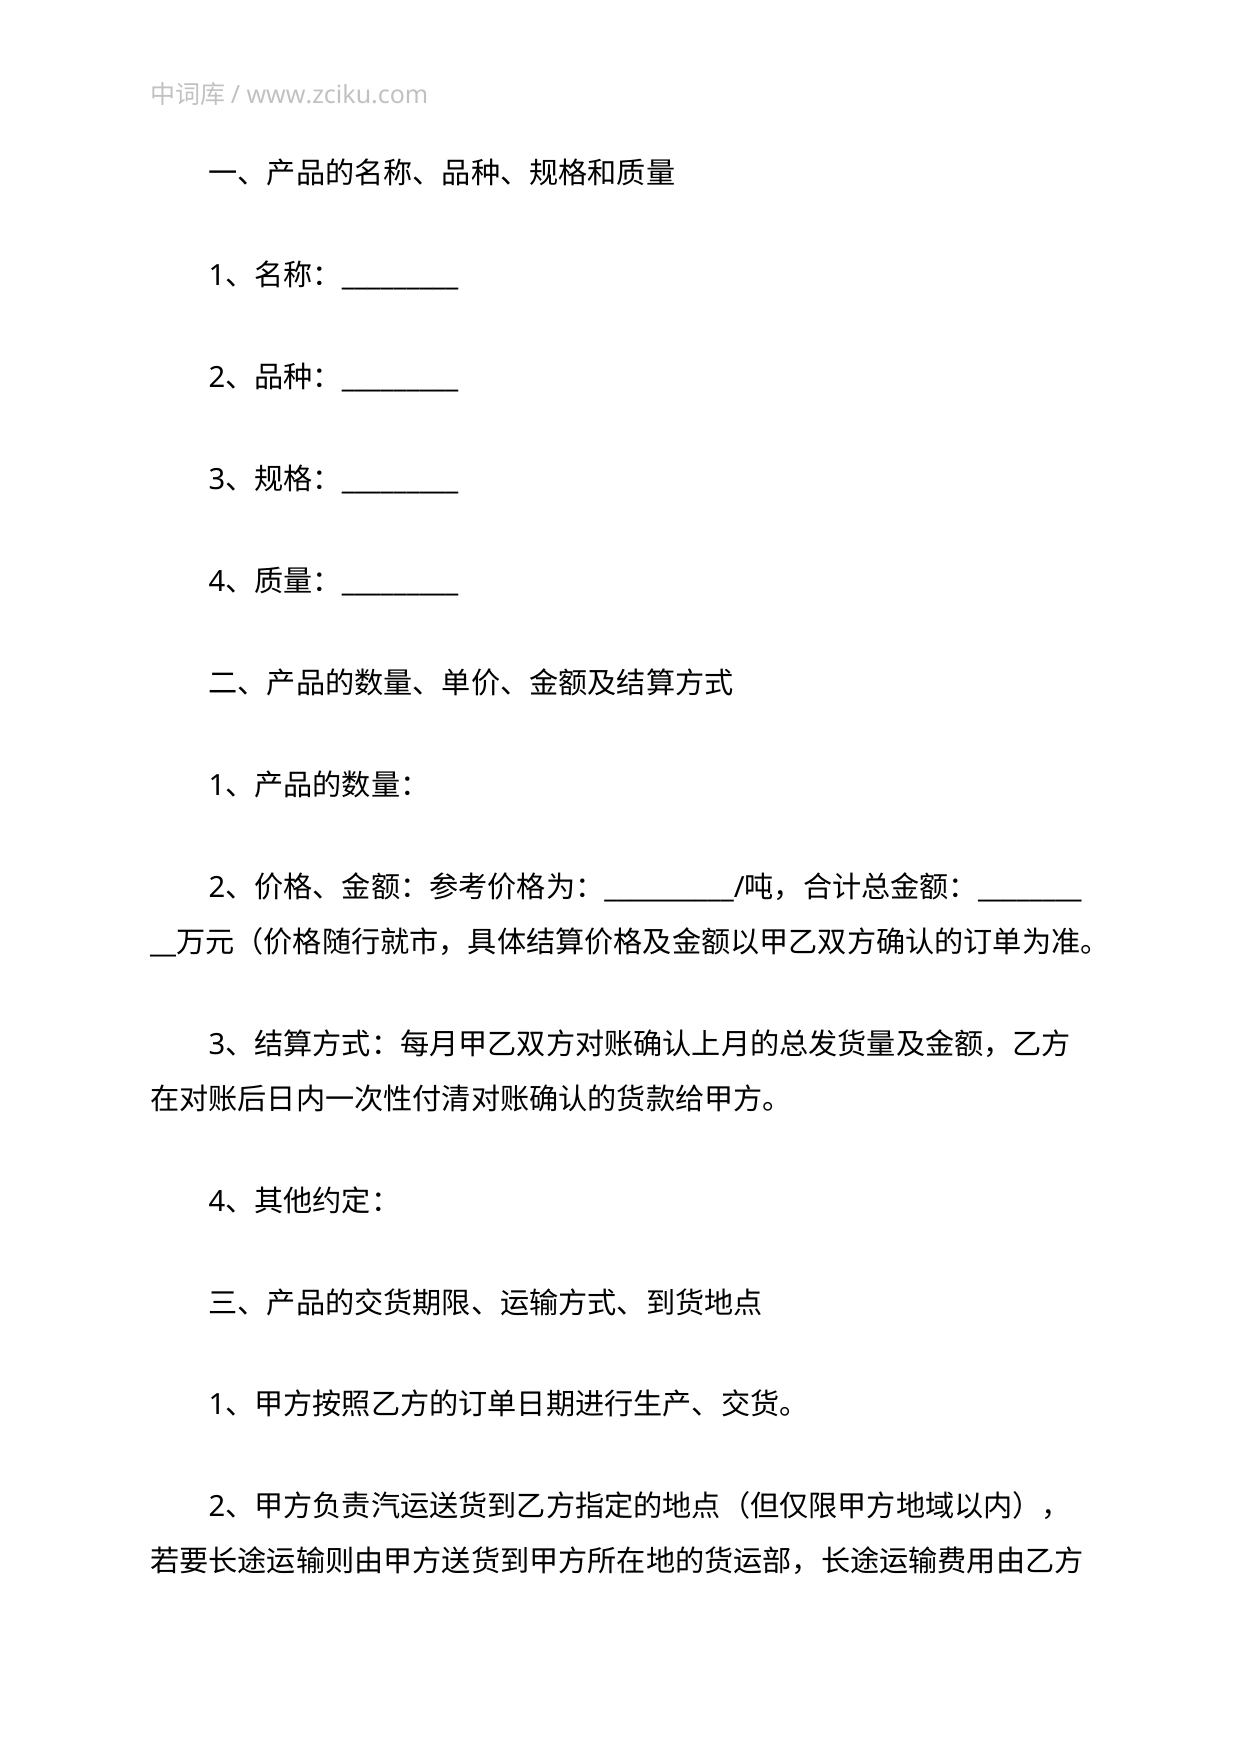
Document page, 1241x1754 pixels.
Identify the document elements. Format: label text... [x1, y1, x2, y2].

text 1、甲方按照乙方的订单日期进行生产、交货。 [150, 1381, 1090, 1423]
text 4、其他约定： [150, 1177, 1090, 1219]
text 三、产品的交货期限、运输方式、到货地点 [150, 1279, 1090, 1321]
text 1、名称：_________ [150, 252, 1090, 294]
text 一、产品的名称、品种、规格和质量 [150, 150, 1090, 192]
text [150, 1483, 1090, 1580]
text 2、价格、金额：参考价格为：__________/吨，合计总金额：__________万元（价格随行就市，具体结算价格及金额以甲乙双方确认的订单为准。 [150, 863, 1090, 961]
text 4、质量：_________ [150, 558, 1090, 600]
text 3、规格：_________ [150, 456, 1090, 498]
text 2、品种：_________ [150, 354, 1090, 396]
text 3、结算方式：每月甲乙双方对账确认上月的总发货量及金额，乙方在对账后日内一次性付清对账确认的货款给甲方。 [150, 1020, 1090, 1118]
text 1、产品的数量： [150, 761, 1090, 804]
text 二、产品的数量、单价、金额及结算方式 [150, 660, 1090, 702]
